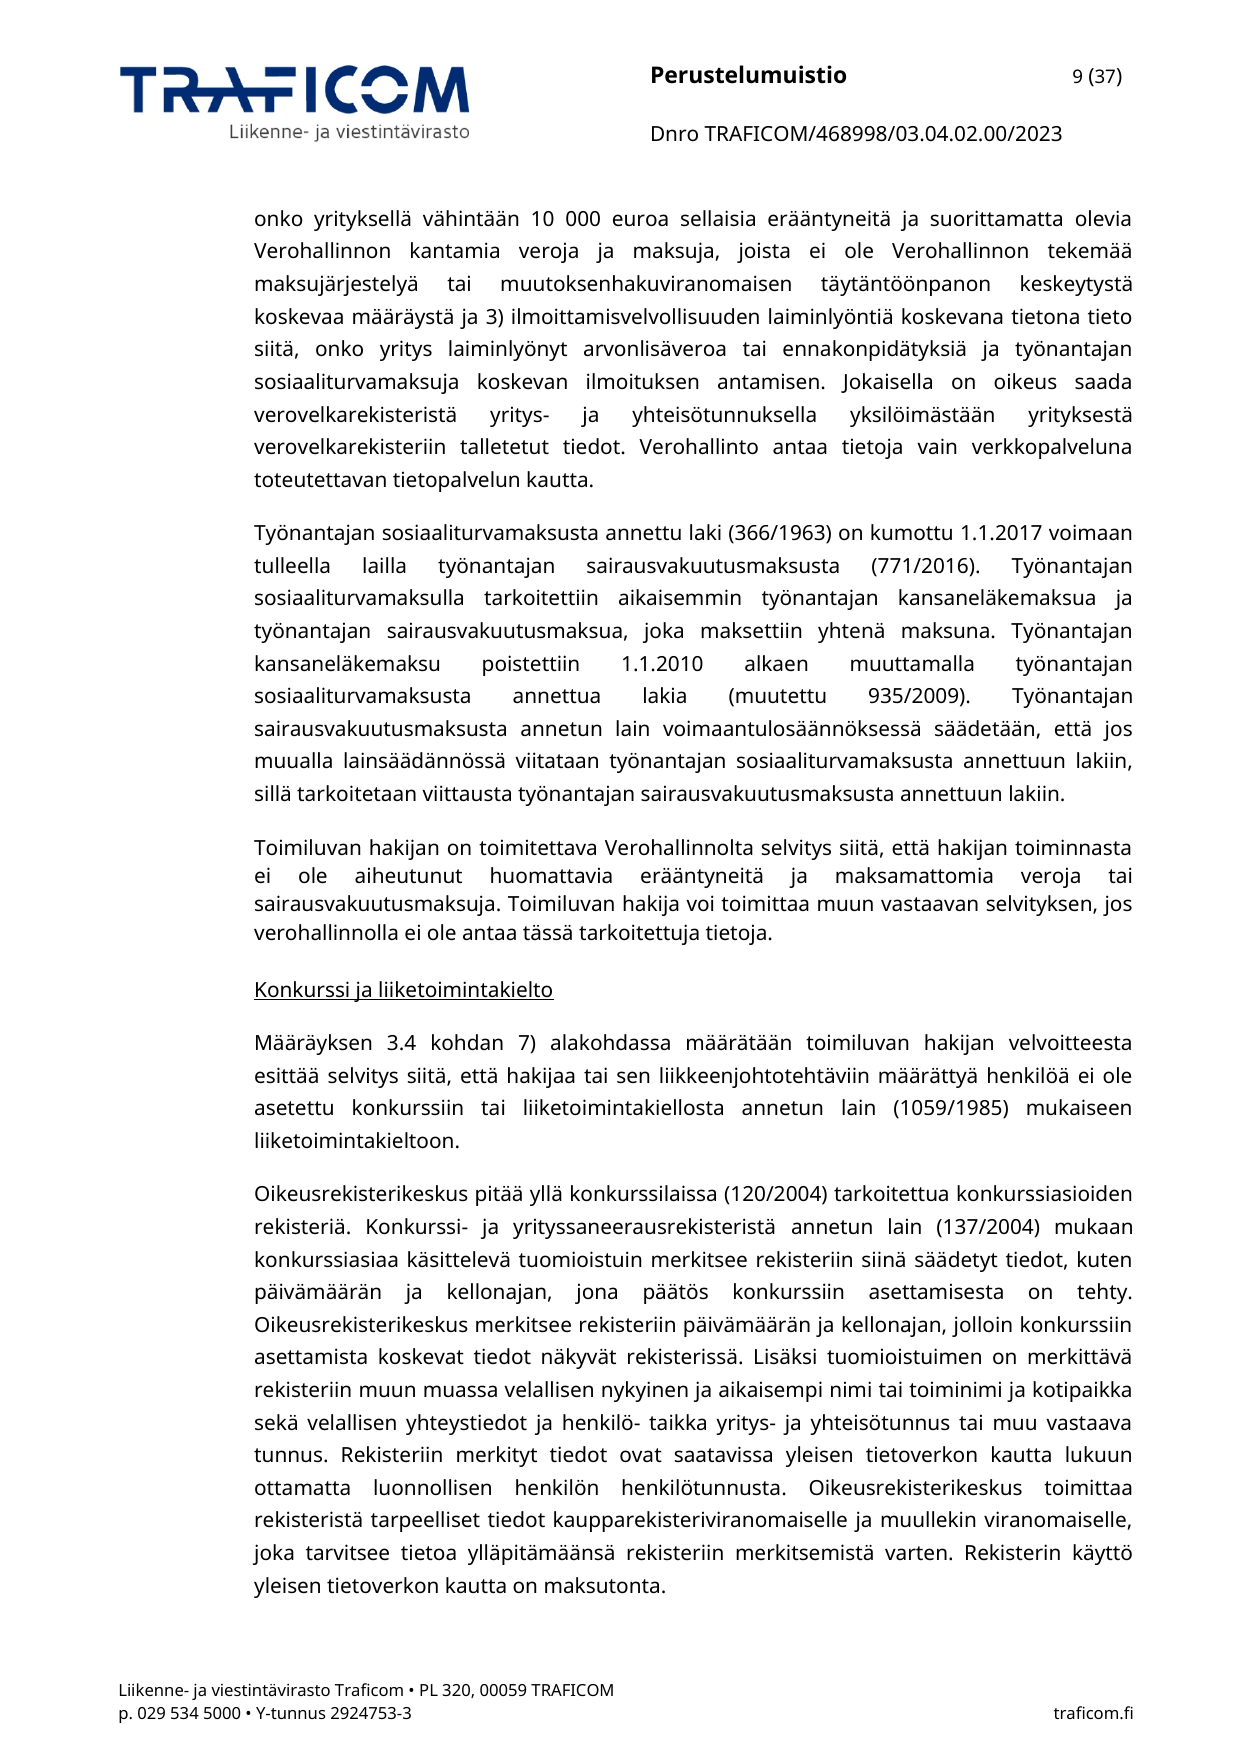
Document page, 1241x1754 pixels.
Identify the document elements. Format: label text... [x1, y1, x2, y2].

text Konkurssi ja liiketoimintakielto [254, 975, 1134, 1003]
text Toimiluvan hakijan on toimitettava Verohallinnolta selvitys siitä, että hakijan toiminnasta ei ole aiheutunut huomattavia erääntyneitä ja maksamattomia veroja tai sairausvakuutusmaksuja. Toimiluvan hakija voi toimittaa muun vastaavan selvityksen, jos verohallinnolla ei ole antaa tässä tarkoitettuja tietoja. [254, 833, 1134, 946]
picture [120, 65, 470, 143]
text Määräyksen 3.4 kohdan 7) alakohdassa määrätään toimiluvan hakijan velvoitteesta esittää selvitys siitä, että hakijaa tai sen liikkeenjohtotehtäviin määrättyä henkilöä ei ole asetettu konkurssiin tai liiketoimintakiellosta annetun lain (1059/1985) mukaiseen liiketoimintakieltoon. [254, 1028, 1134, 1154]
text Työnantajan sosiaaliturvamaksusta annettu laki (366/1963) on kumottu 1.1.2017 voimaan tulleella lailla työnantajan sairausvakuutusmaksusta (771/2016). Työnantajan sosiaaliturvamaksulla tarkoitettiin aikaisemmin työnantajan kansaneläkemaksua ja työnantajan sairausvakuutusmaksua, joka maksettiin yhtenä maksuna. Työnantajan kansaneläkemaksu poistettiin 1.1.2010 alkaen muuttamalla työnantajan sosiaaliturvamaksusta annettua lakia (muutettu 935/2009). Työnantajan sairausvakuutusmaksusta annetun lain voimaantulosäännöksessä säädetään, että jos muualla lainsäädännössä viitataan työnantajan sosiaaliturvamaksusta annettuun lakiin, sillä tarkoitetaan viittausta työnantajan sairausvakuutusmaksusta annettuun lakiin. [254, 518, 1134, 808]
text Oikeusrekisterikeskus pitää yllä konkurssilaissa (120/2004) tarkoitettua konkurssiasioiden rekisteriä. Konkurssi- ja yrityssaneerausrekisteristä annetun lain (137/2004) mukaan konkurssiasiaa käsittelevä tuomioistuin merkitsee rekisteriin siinä säädetyt tiedot, kuten päivämäärän ja kellonajan, jona päätös konkurssiin asettamisesta on tehty. Oikeusrekisterikeskus merkitsee rekisteriin päivämäärän ja kellonajan, jolloin konkurssiin asettamista koskevat tiedot näkyvät rekisterissä. Lisäksi tuomioistuimen on merkittävä rekisteriin muun muassa velallisen nykyinen ja aikaisempi nimi tai toiminimi ja kotipaikka sekä velallisen yhteystiedot ja henkilö- taikka yritys- ja yhteisötunnus tai muu vastaava tunnus. Rekisteriin merkityt tiedot ovat saatavissa yleisen tietoverkon kautta lukuun ottamatta luonnollisen henkilön henkilötunnusta. Oikeusrekisterikeskus toimittaa rekisteristä tarpeelliset tiedot kaupparekisteriviranomaiselle ja muullekin viranomaiselle, joka tarvitsee tietoa ylläpitämäänsä rekisteriin merkitsemistä varten. Rekisterin käyttö yleisen tietoverkon kautta on maksutonta. [254, 1179, 1134, 1599]
